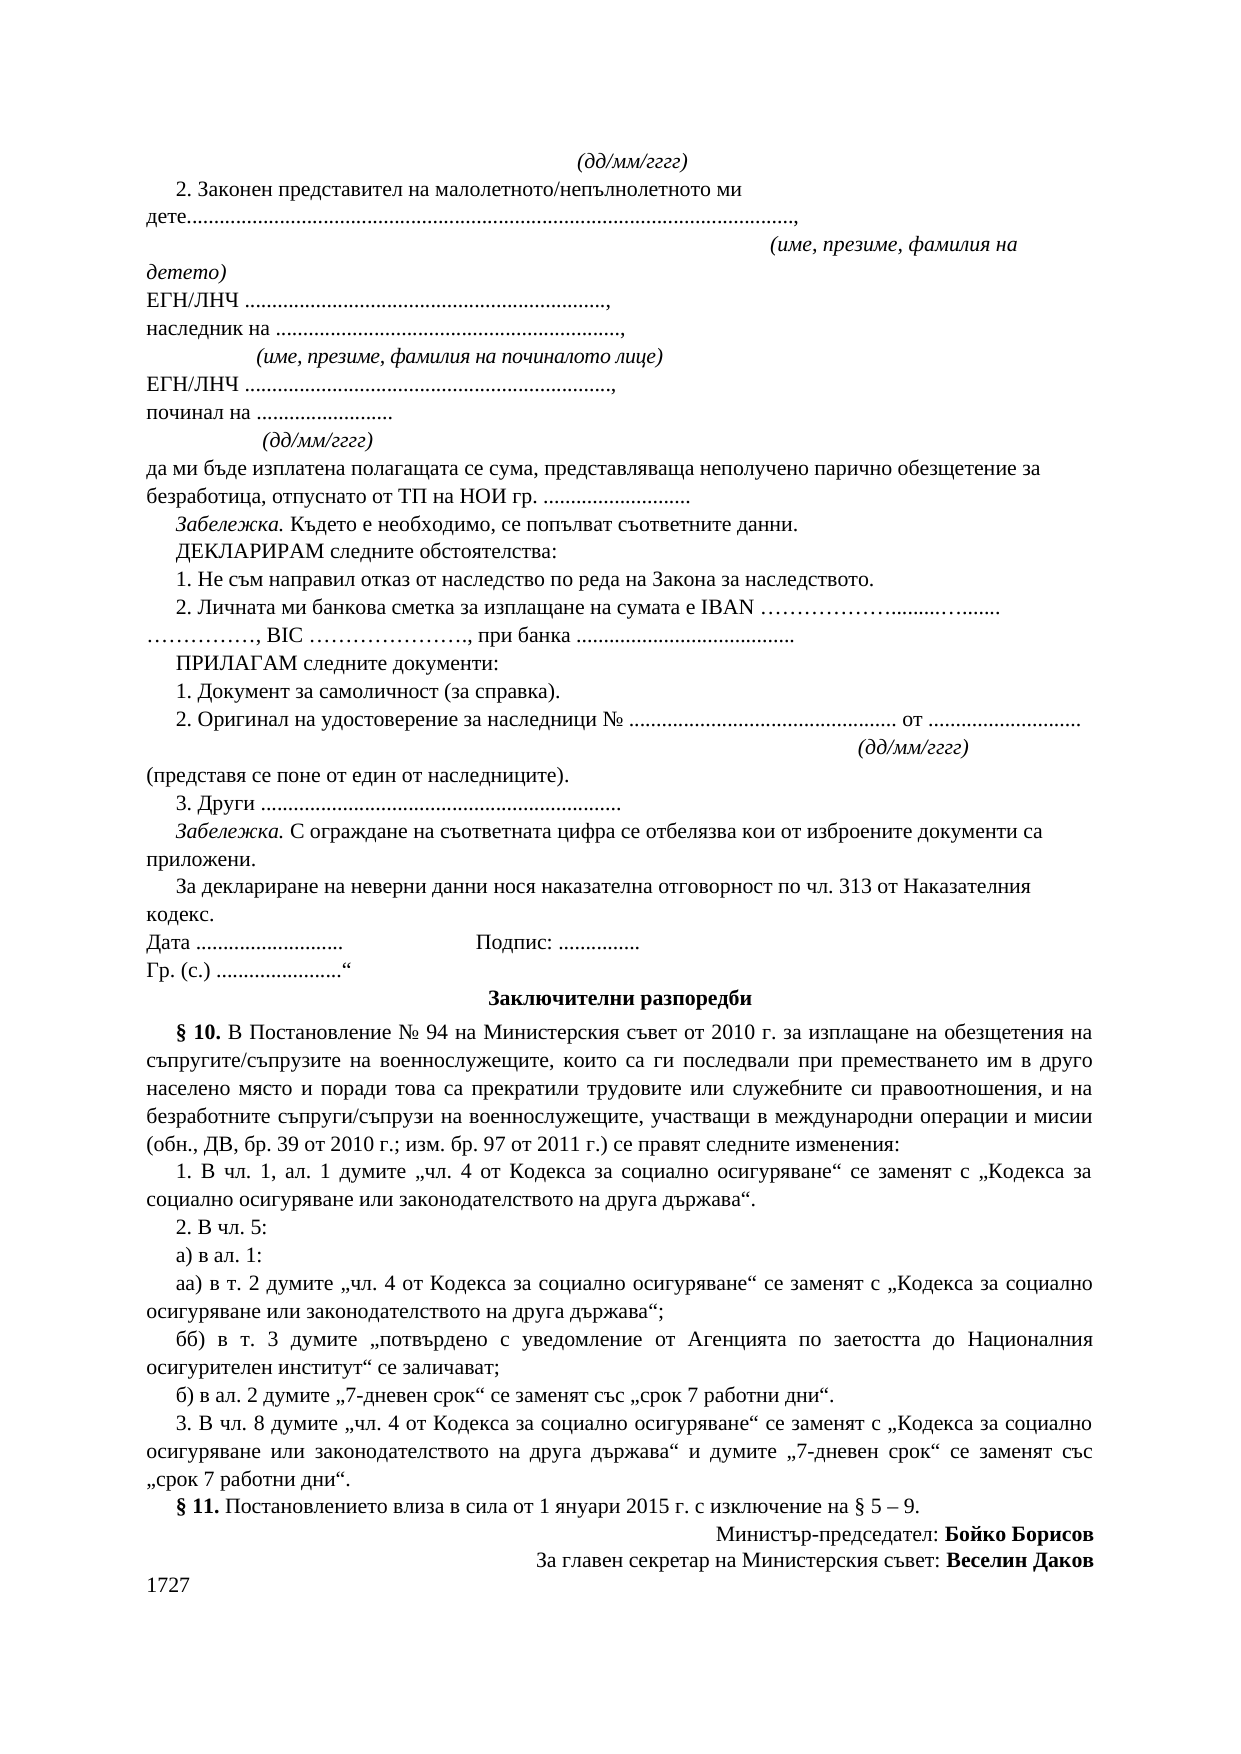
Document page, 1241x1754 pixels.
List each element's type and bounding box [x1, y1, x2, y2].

table_cell [146, 148, 1094, 1601]
